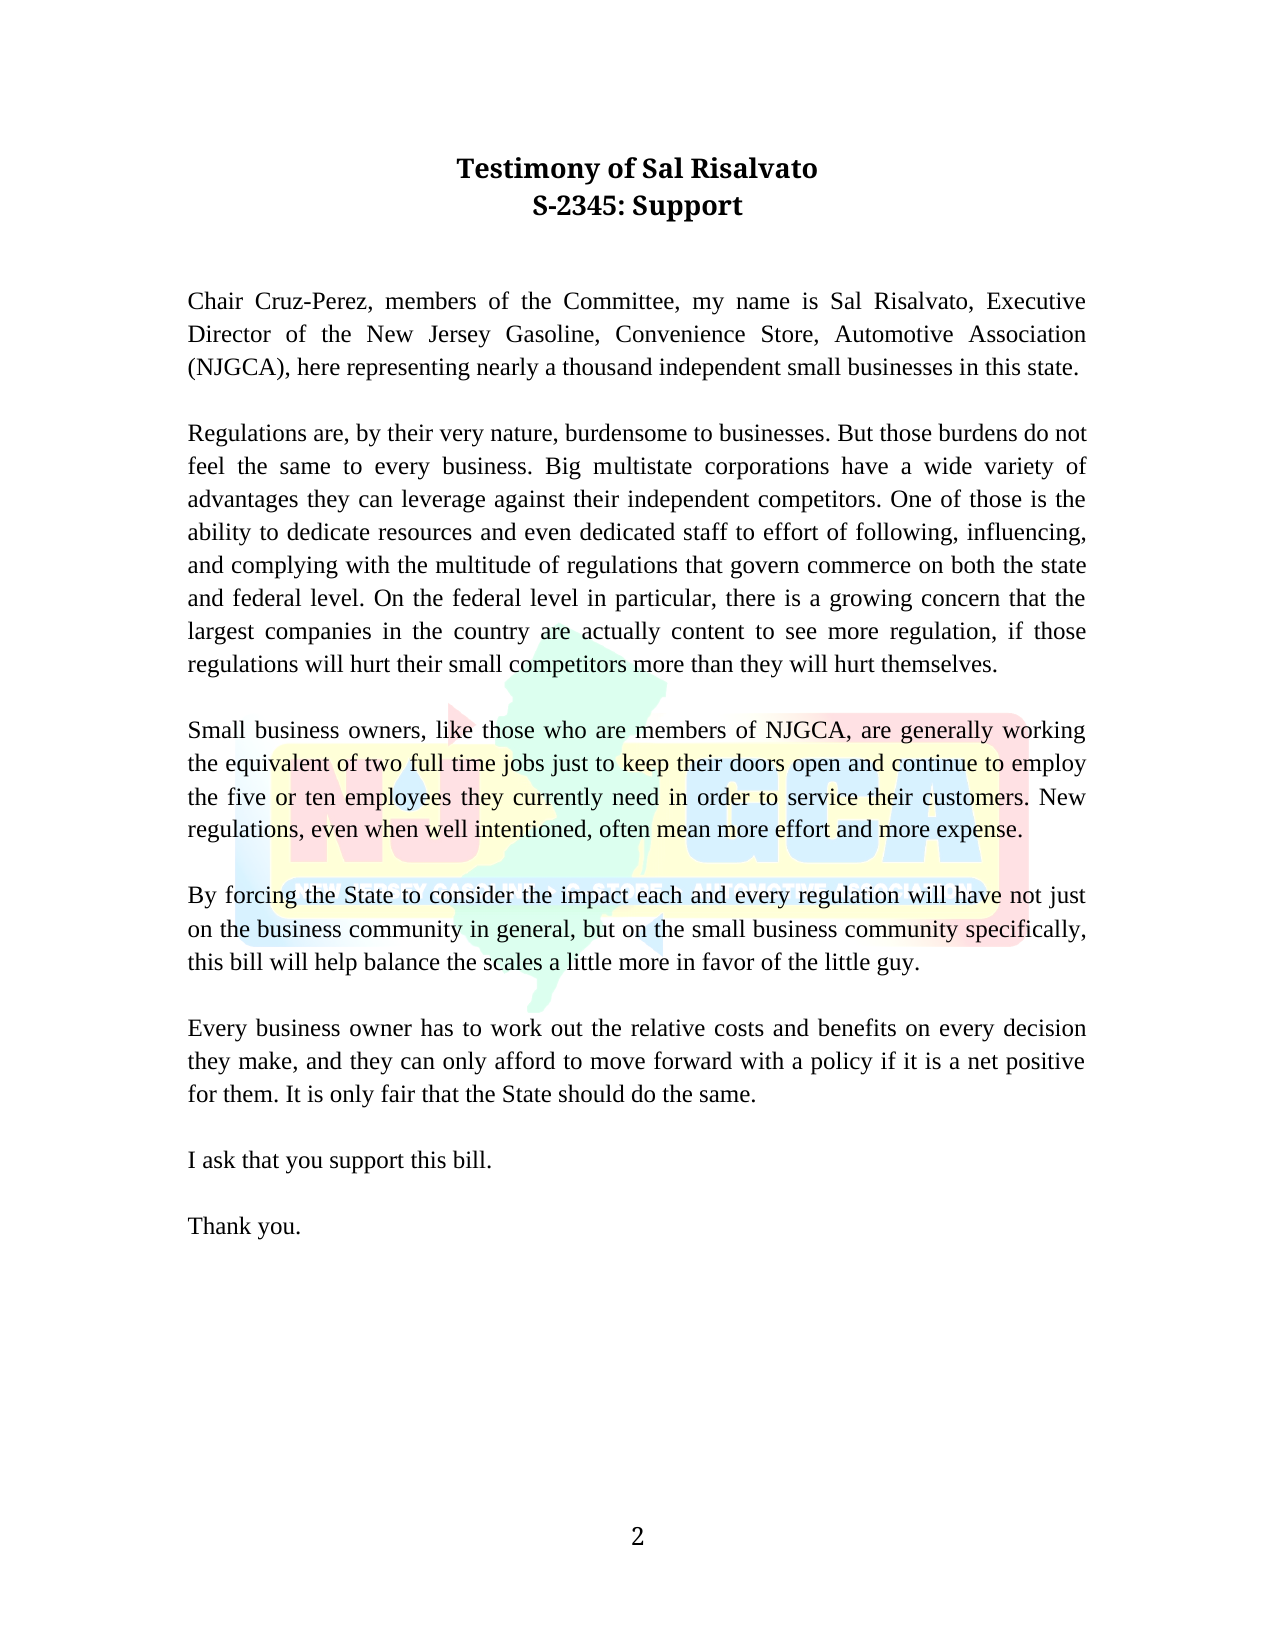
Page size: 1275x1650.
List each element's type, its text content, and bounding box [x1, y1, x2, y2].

text Chair Cruz-Perez, members of the Committee, my name is Sal Risalvato, Executive Director of the New Jersey Gasoline, Convenience Store, Automotive Association (NJGCA), here representing nearly a thousand independent small businesses in this state. [187, 286, 1087, 381]
text Small business owners, like those who are members of NJGCA, are generally working the equivalent of two full time jobs just to keep their doors open and continue to employ the five or ten employees they currently need in order to service their customers. New regulations, even when well intentioned, often mean more effort and more expense. [187, 716, 1087, 843]
text Thank you. [187, 1211, 1087, 1239]
text Every business owner has to work out the relative costs and benefits on every decision they make, and they can only afford to move forward with a policy if it is a net positive for them. It is only fair that the State should do the same. [187, 1013, 1087, 1107]
text Testimony of Sal Risalvato [187, 150, 1087, 187]
text By forcing the State to consider the impact each and every regulation will have not just on the business community in general, but on the small business community specifically, this bill will help balance the scales a little more in favor of the little guy. [187, 881, 1087, 975]
text S-2345: Support [187, 187, 1087, 224]
text Regulations are, by their very nature, burdensome to businesses. But those burdens do not feel the same to every business. Big multistate corporations have a wide variety of advantages they can leverage against their independent competitors. One of those is the ability to dedicate resources and even dedicated staff to effort of following, influencing, and complying with the multitude of regulations that govern commerce on both the state and federal level. On the federal level in particular, there is a growing concern that the largest companies in the country are actually content to see more regulation, if those regulations will hurt their small competitors more than they will hurt themselves. [187, 418, 1087, 678]
text I ask that you support this bill. [187, 1145, 1087, 1173]
